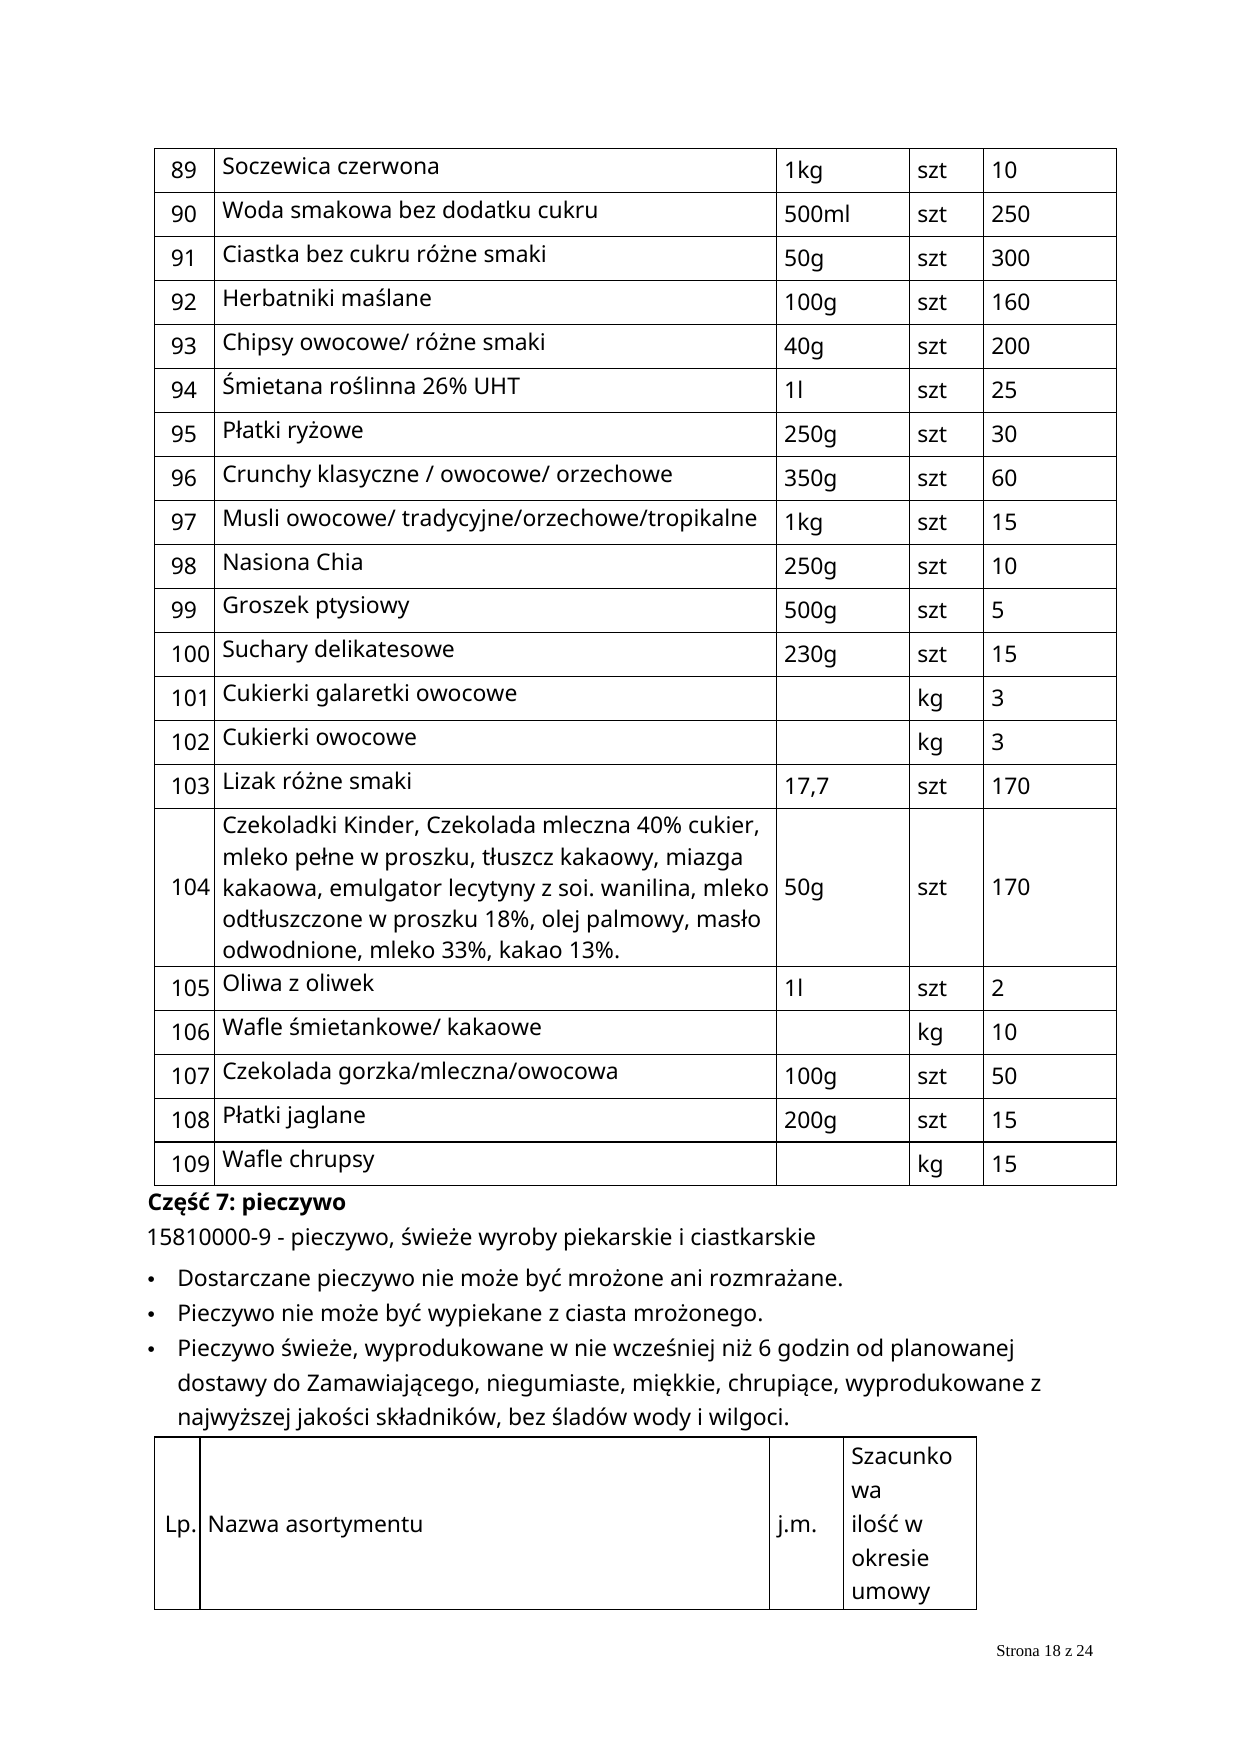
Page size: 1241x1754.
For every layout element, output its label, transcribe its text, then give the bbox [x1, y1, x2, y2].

table_cell 103 [155, 765, 214, 807]
text 15810000-9 - pieczywo, świeże wyroby piekarskie i ciastkarskie [146, 1221, 1093, 1252]
table_cell 250 [984, 193, 1116, 236]
table_cell Wafle śmietankowe/ kakaowe [215, 1011, 776, 1053]
table_cell 101 [155, 677, 214, 719]
table_cell 3 [984, 721, 1116, 763]
table_cell 500g [777, 589, 909, 632]
table_cell 250g [777, 413, 909, 456]
table_cell 170 [984, 765, 1116, 807]
table_cell 200g [777, 1099, 909, 1141]
table_cell Cukierki galaretki owocowe [215, 677, 776, 719]
list Dostarczane pieczywo nie może być mrożone ani rozmrażane. [147, 1261, 1093, 1293]
table_cell 99 [155, 589, 214, 632]
table_cell Lizak różne smaki [215, 765, 776, 807]
table_cell szt [910, 1099, 983, 1141]
table_cell 105 [155, 967, 214, 1009]
table_cell Ciastka bez cukru różne smaki [215, 237, 776, 280]
table_cell 300 [984, 237, 1116, 280]
table_cell 3 [984, 677, 1116, 719]
table_cell Cukierki owocowe [215, 721, 776, 763]
table_cell szt [910, 501, 983, 544]
table_cell Płatki ryżowe [215, 413, 776, 456]
table_cell 109 [155, 1143, 214, 1185]
table_cell szt [910, 193, 983, 236]
table_cell 5 [984, 589, 1116, 632]
table_cell Herbatniki maślane [215, 281, 776, 324]
table_cell 1kg [777, 501, 909, 544]
table_cell 98 [155, 545, 214, 588]
table_cell Soczewica czerwona [215, 149, 776, 192]
table_cell 100 [155, 633, 214, 676]
table_cell 15 [984, 501, 1116, 544]
table_cell 350g [777, 457, 909, 500]
table_cell 10 [984, 149, 1116, 192]
table_cell szt [910, 967, 983, 1009]
table_cell 10 [984, 545, 1116, 588]
table_cell [777, 721, 909, 763]
table_cell Płatki jaglane [215, 1099, 776, 1141]
table_cell [777, 1011, 909, 1053]
table_cell 60 [984, 457, 1116, 500]
table_cell 90 [155, 193, 214, 236]
table_cell kg [910, 1143, 983, 1185]
table_cell 250g [777, 545, 909, 588]
list Pieczywo nie może być wypiekane z ciasta mrożonego. [147, 1297, 1093, 1328]
table_cell Wafle chrupsy [215, 1143, 776, 1185]
table_cell Suchary delikatesowe [215, 633, 776, 676]
table_cell 102 [155, 721, 214, 763]
table_cell 91 [155, 237, 214, 280]
table_cell 92 [155, 281, 214, 324]
table_cell Chipsy owocowe/ różne smaki [215, 325, 776, 368]
table_cell 17,7 [777, 765, 909, 807]
table_cell 107 [155, 1055, 214, 1097]
table_header Nazwa asortymentu [201, 1438, 769, 1608]
table_cell [777, 677, 909, 719]
table_cell 106 [155, 1011, 214, 1053]
table_cell 170 [984, 809, 1116, 966]
table_cell 40g [777, 325, 909, 368]
table_cell 1kg [777, 149, 909, 192]
table_cell kg [910, 1011, 983, 1053]
table_cell szt [910, 149, 983, 192]
table_cell 97 [155, 501, 214, 544]
table_cell 1l [777, 369, 909, 412]
table_header Szacunkowa ilość w okresie umowy [844, 1438, 976, 1608]
table_cell [777, 1143, 909, 1185]
table_cell 95 [155, 413, 214, 456]
table_cell Nasiona Chia [215, 545, 776, 588]
table_cell 100g [777, 281, 909, 324]
table_header j.m. [770, 1438, 843, 1608]
table_cell Czekolada gorzka/mleczna/owocowa [215, 1055, 776, 1097]
table_cell 108 [155, 1099, 214, 1141]
table_cell Crunchy klasyczne / owocowe/ orzechowe [215, 457, 776, 500]
subtitle Część 7: pieczywo [147, 1186, 1092, 1218]
table_cell 25 [984, 369, 1116, 412]
table_cell 96 [155, 457, 214, 500]
table_cell szt [910, 545, 983, 588]
table_cell szt [910, 765, 983, 807]
table_cell szt [910, 369, 983, 412]
table_cell Woda smakowa bez dodatku cukru [215, 193, 776, 236]
table_cell szt [910, 237, 983, 280]
table_cell 104 [155, 809, 214, 966]
list Pieczywo świeże, wyprodukowane w nie wcześniej niż 6 godzin od planowanej dostawy do Zamawiającego, niegumiaste, miękkie, chrupiące, wyprodukowane z najwyższej jakości składników, bez śladów wody i wilgoci. [147, 1332, 1093, 1432]
table_cell 200 [984, 325, 1116, 368]
table_cell 2 [984, 967, 1116, 1009]
table_cell Groszek ptysiowy [215, 589, 776, 632]
table_cell 50g [777, 237, 909, 280]
table_cell 30 [984, 413, 1116, 456]
table_cell 10 [984, 1011, 1116, 1053]
table_cell 50g [777, 809, 909, 966]
table_cell 15 [984, 1143, 1116, 1185]
table_cell szt [910, 325, 983, 368]
table_cell Czekoladki Kinder, Czekolada mleczna 40% cukier, mleko pełne w proszku, tłuszcz kakaowy, miazga kakaowa, emulgator lecytyny z soi. wanilina, mleko odtłuszczone w proszku 18%, olej palmowy, masło odwodnione, mleko 33%, kakao 13%. [215, 809, 776, 966]
table_cell kg [910, 721, 983, 763]
table_cell 230g [777, 633, 909, 676]
table_cell 15 [984, 633, 1116, 676]
table_cell 160 [984, 281, 1116, 324]
table_cell 94 [155, 369, 214, 412]
table_cell 93 [155, 325, 214, 368]
table_cell Musli owocowe/ tradycyjne/orzechowe/tropikalne [215, 501, 776, 544]
table_cell 500ml [777, 193, 909, 236]
table_cell szt [910, 1055, 983, 1097]
table_cell szt [910, 809, 983, 966]
table_cell 50 [984, 1055, 1116, 1097]
table_cell Śmietana roślinna 26% UHT [215, 369, 776, 412]
table_cell 89 [155, 149, 214, 192]
table_cell 1l [777, 967, 909, 1009]
table_cell szt [910, 281, 983, 324]
table_cell Oliwa z oliwek [215, 967, 776, 1009]
table_cell 100g [777, 1055, 909, 1097]
table_cell szt [910, 589, 983, 632]
table_cell 15 [984, 1099, 1116, 1141]
table_cell szt [910, 413, 983, 456]
table_header Lp. [155, 1438, 199, 1608]
table_cell szt [910, 457, 983, 500]
table_cell szt [910, 633, 983, 676]
table_cell kg [910, 677, 983, 719]
